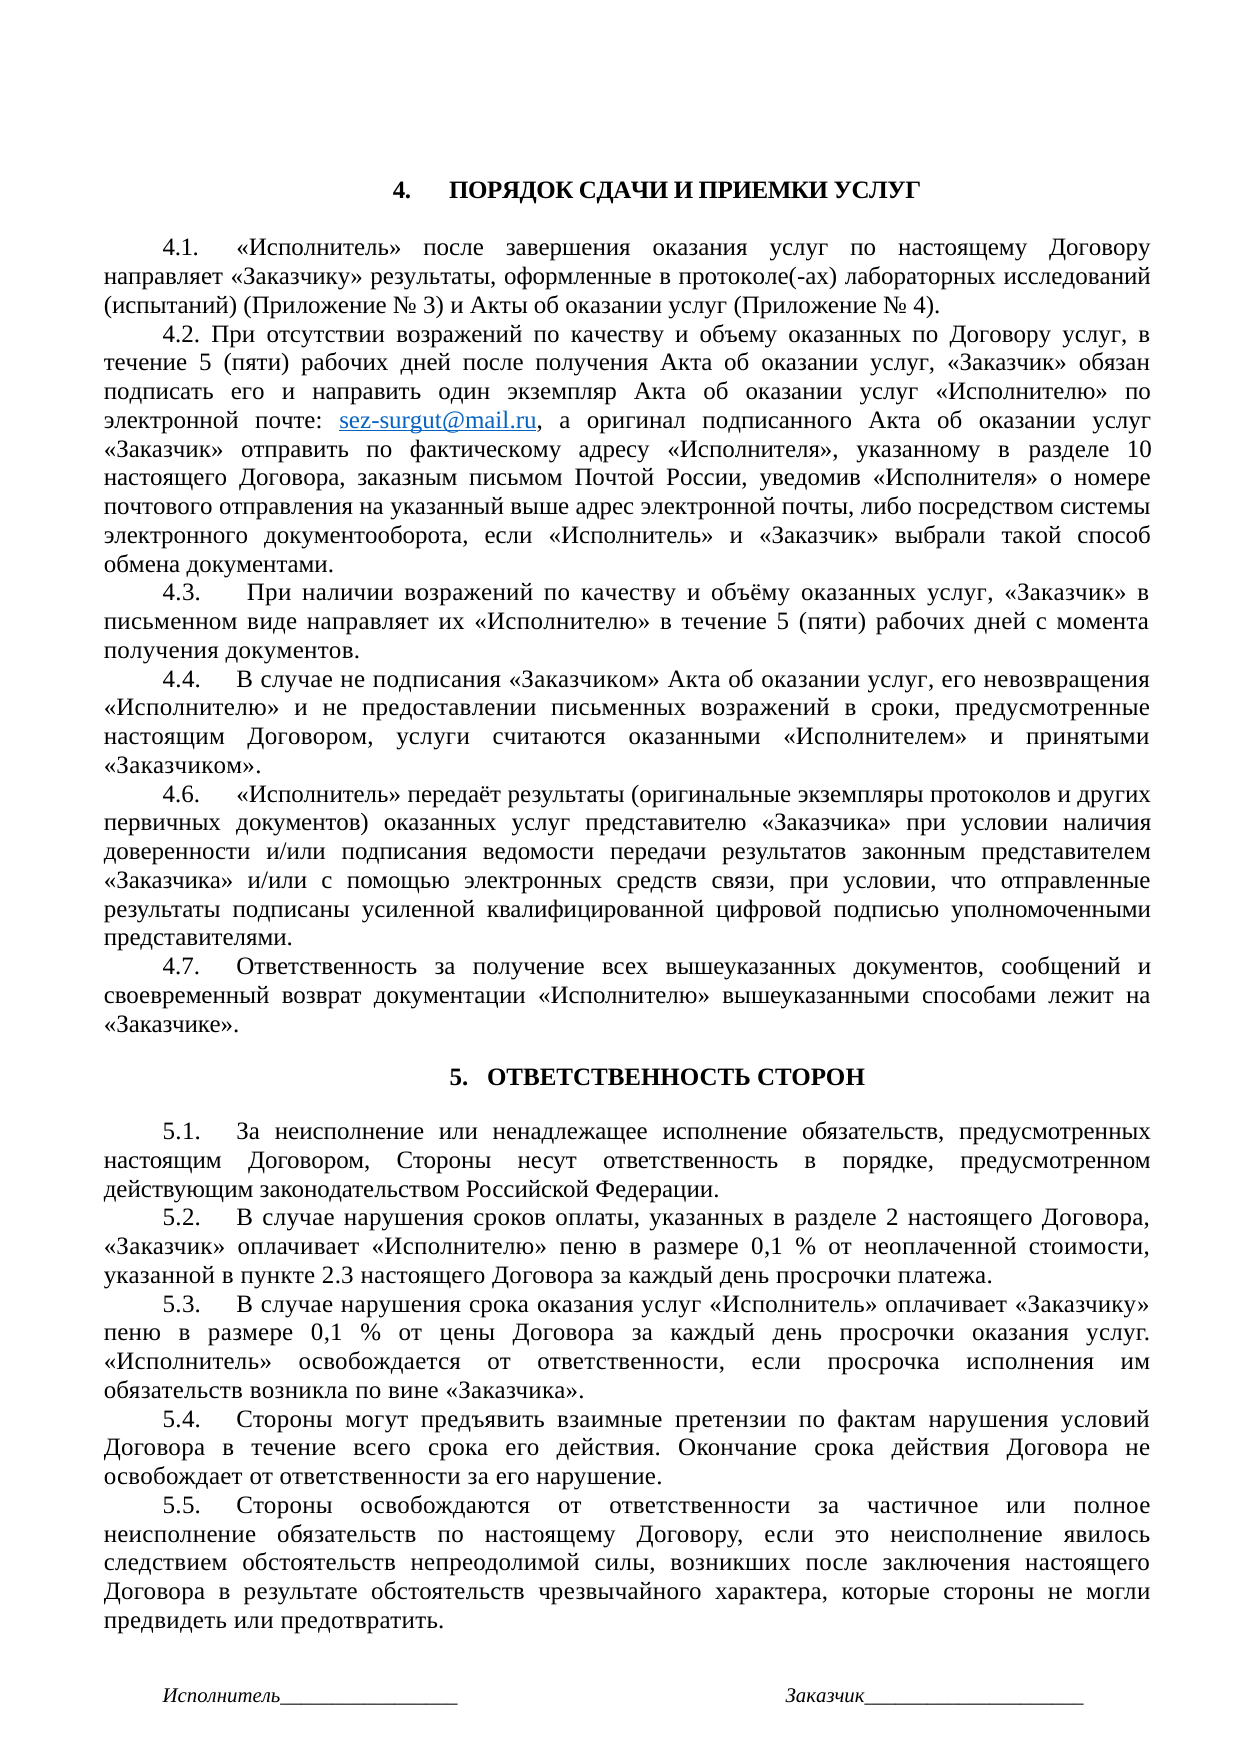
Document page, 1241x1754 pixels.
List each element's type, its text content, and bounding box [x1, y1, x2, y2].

list Стороны освобождаются от ответственности за частичное или полное неисполнение обязательств по настоящему Договору, если это неисполнение явилось следствием обстоятельств непреодолимой силы, возникших после заключения настоящего Договора в результате обстоятельств чрезвычайного характера, которые стороны не могли предвидеть или предотвратить. [103, 1490, 1152, 1634]
list В случае нарушения срока оказания услуг «Исполнитель» оплачивает «Заказчику» пеню в размере 0,1 % от цены Договора за каждый день просрочки оказания услуг. «Исполнитель» освобождается от ответственности, если просрочка исполнения им обязательств возникла по вине «Заказчика». [103, 1289, 1152, 1404]
list «Исполнитель» передаёт результаты (оригинальные экземпляры протоколов и других первичных документов) оказанных услуг представителю «Заказчика» при условии наличия доверенности и/или подписания ведомости передачи результатов законным представителем «Заказчика» и/или с помощью электронных средств связи, при условии, что отправленные результаты подписаны усиленной квалифицированной цифровой подписью уполномоченными представителями. [103, 779, 1152, 951]
list ОТВЕТСТВЕННОСТЬ СТОРОН [162, 1062, 1152, 1091]
text 4.3. При наличии возражений по качеству и объёму оказанных услуг, «Заказчик» в письменном виде направляет их «Исполнителю» в течение 5 (пяти) рабочих дней с момента получения документов. [103, 577, 1152, 664]
text 4.2. При отсутствии возражений по качеству и объему оказанных по Договору услуг, в течение 5 (пяти) рабочих дней после получения Акта об оказании услуг, «Заказчик» обязан подписать его и направить один экземпляр Акта об оказании услуг «Исполнителю» по электронной почте: sez-surgut@mail.ru, а оригинал подписанного Акта об оказании услуг «Заказчик» отправить по фактическому адресу «Исполнителя», указанному в разделе 10 настоящего Договора, заказным письмом Почтой России, уведомив «Исполнителя» о номере почтового отправления на указанный выше адрес электронной почты, либо посредством системы электронного документооборота, если «Исполнитель» и «Заказчик» выбрали такой способ обмена документами. [103, 319, 1152, 577]
list В случае нарушения сроков оплаты, указанных в разделе 2 настоящего Договора, «Заказчик» оплачивает «Исполнителю» пеню в размере 0,1 % от неоплаченной стоимости, указанной в пункте 2.3 настоящего Договора за каждый день просрочки платежа. [103, 1202, 1152, 1289]
list За неисполнение или ненадлежащее исполнение обязательств, предусмотренных настоящим Договором, Стороны несут ответственность в порядке, предусмотренном действующим законодательством Российской Федерации. [103, 1116, 1152, 1202]
text 4.4. В случае не подписания «Заказчиком» Акта об оказании услуг, его невозвращения «Исполнителю» и не предоставлении письменных возражений в сроки, предусмотренные настоящим Договором, услуги считаются оказанными «Исполнителем» и принятыми «Заказчиком». [103, 664, 1152, 779]
text 4.1. «Исполнитель» после завершения оказания услуг по настоящему Договору направляет «Заказчику» результаты, оформленные в протоколе(-ах) лабораторных исследований (испытаний) (Приложение № 3) и Акты об оказании услуг (Приложение № 4). [103, 232, 1152, 319]
list Ответственность за получение всех вышеуказанных документов, сообщений и своевременный возврат документации «Исполнителю» вышеуказанными способами лежит на «Заказчике». [103, 951, 1152, 1037]
list Стороны могут предъявить взаимные претензии по фактам нарушения условий Договора в течение всего срока его действия. Окончание срока действия Договора не освобождает от ответственности за его нарушение. [103, 1404, 1152, 1490]
list ПОРЯДОК СДАЧИ И ПРИЕМКИ УСЛУГ [162, 175, 1152, 204]
